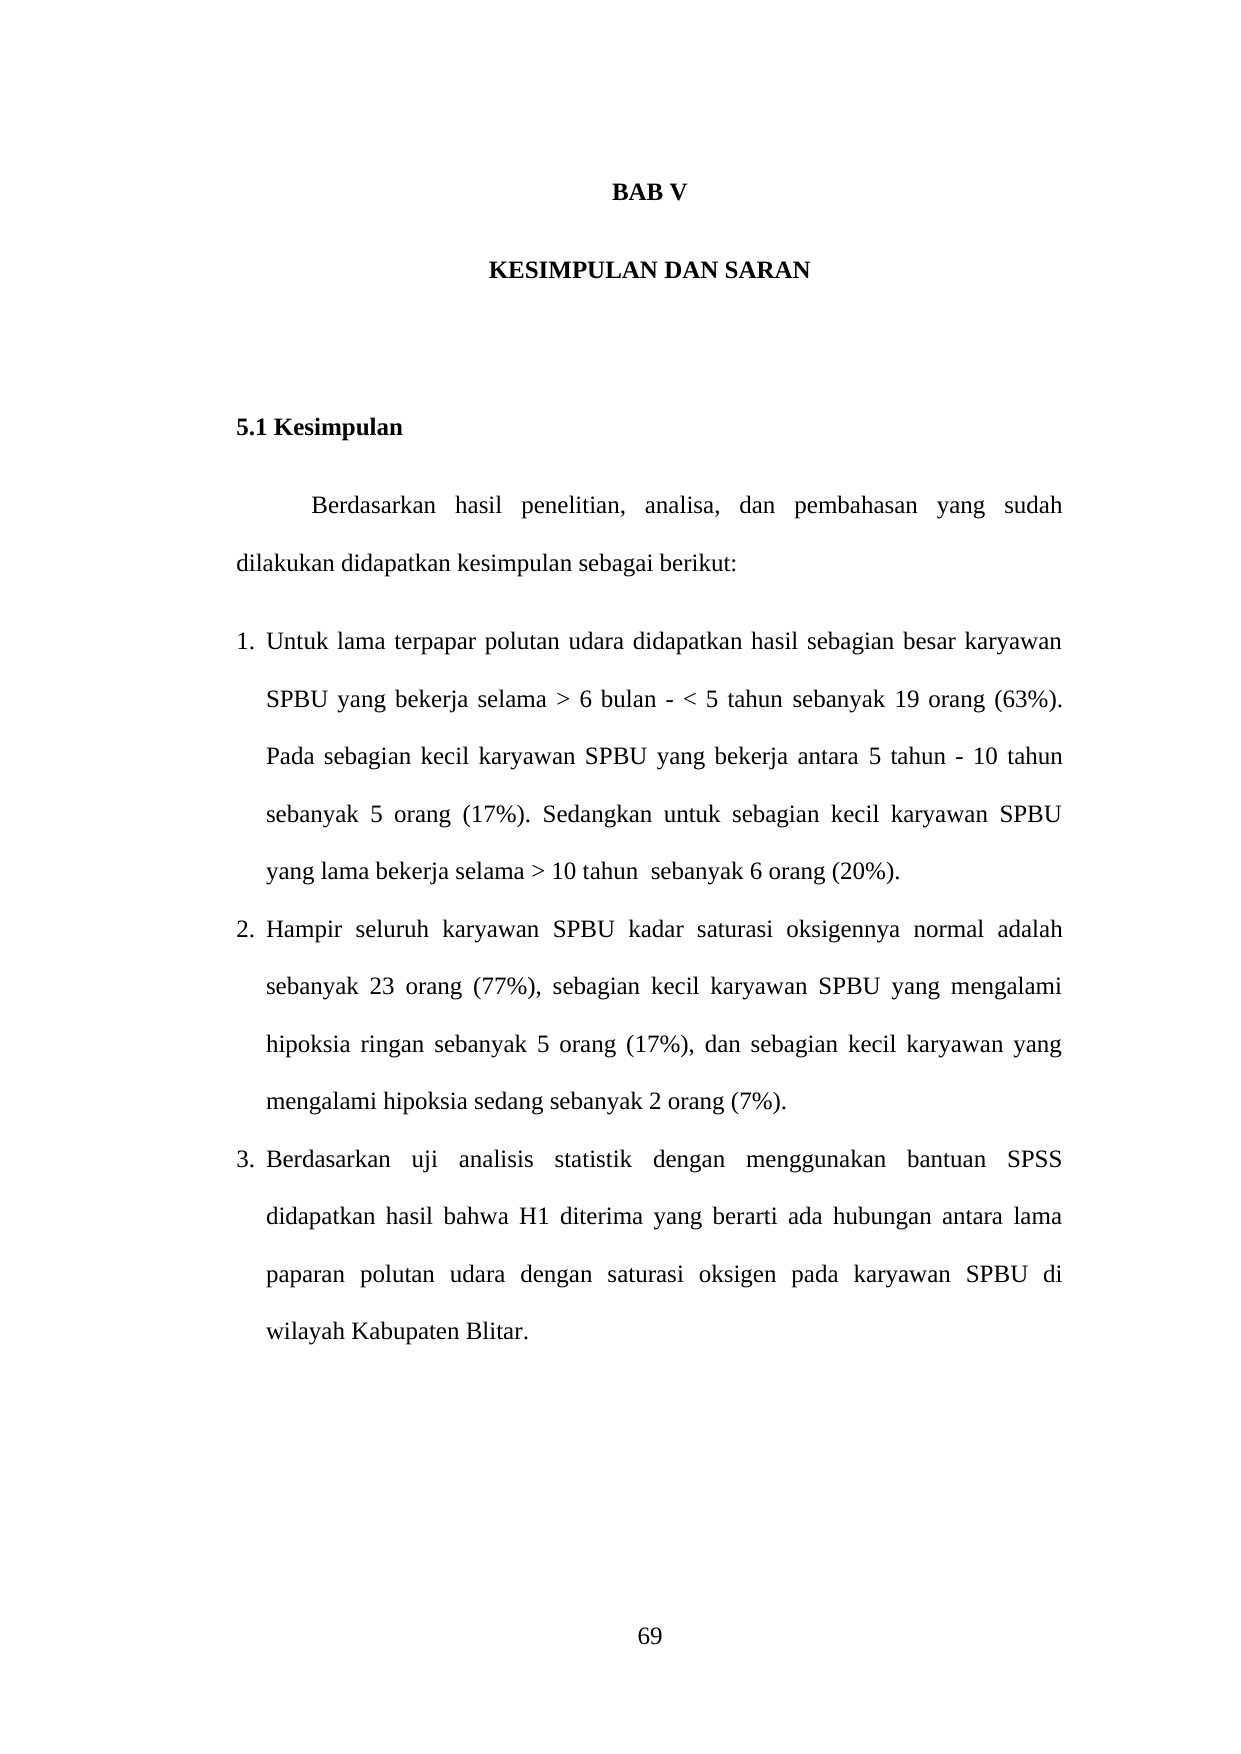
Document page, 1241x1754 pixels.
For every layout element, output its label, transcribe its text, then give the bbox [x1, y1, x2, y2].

text KESIMPULAN DAN SARAN [236, 256, 1063, 284]
list Untuk lama terpapar polutan udara didapatkan hasil sebagian besar karyawan SPBU yang bekerja selama > 6 bulan - < 5 tahun sebanyak 19 orang (63%). Pada sebagian kecil karyawan SPBU yang bekerja antara 5 tahun - 10 tahun sebanyak 5 orang (17%). Sedangkan untuk sebagian kecil karyawan SPBU yang lama bekerja selama > 10 tahun sebanyak 6 orang (20%). [236, 626, 1063, 885]
list Hampir seluruh karyawan SPBU kadar saturasi oksigennya normal adalah sebanyak 23 orang (77%), sebagian kecil karyawan SPBU yang mengalami hipoksia ringan sebanyak 5 orang (17%), dan sebagian kecil karyawan yang mengalami hipoksia sedang sebanyak 2 orang (7%). [236, 914, 1063, 1115]
text BAB V [236, 177, 1063, 206]
list Berdasarkan uji analisis statistik dengan menggunakan bantuan SPSS didapatkan hasil bahwa H1 diterima yang berarti ada hubungan antara lama paparan polutan udara dengan saturasi oksigen pada karyawan SPBU di wilayah Kabupaten Blitar. [236, 1144, 1063, 1345]
text Berdasarkan hasil penelitian, analisa, dan pembahasan yang sudah dilakukan didapatkan kesimpulan sebagai berikut: [236, 491, 1063, 577]
text 5.1 Kesimpulan [236, 412, 1063, 441]
